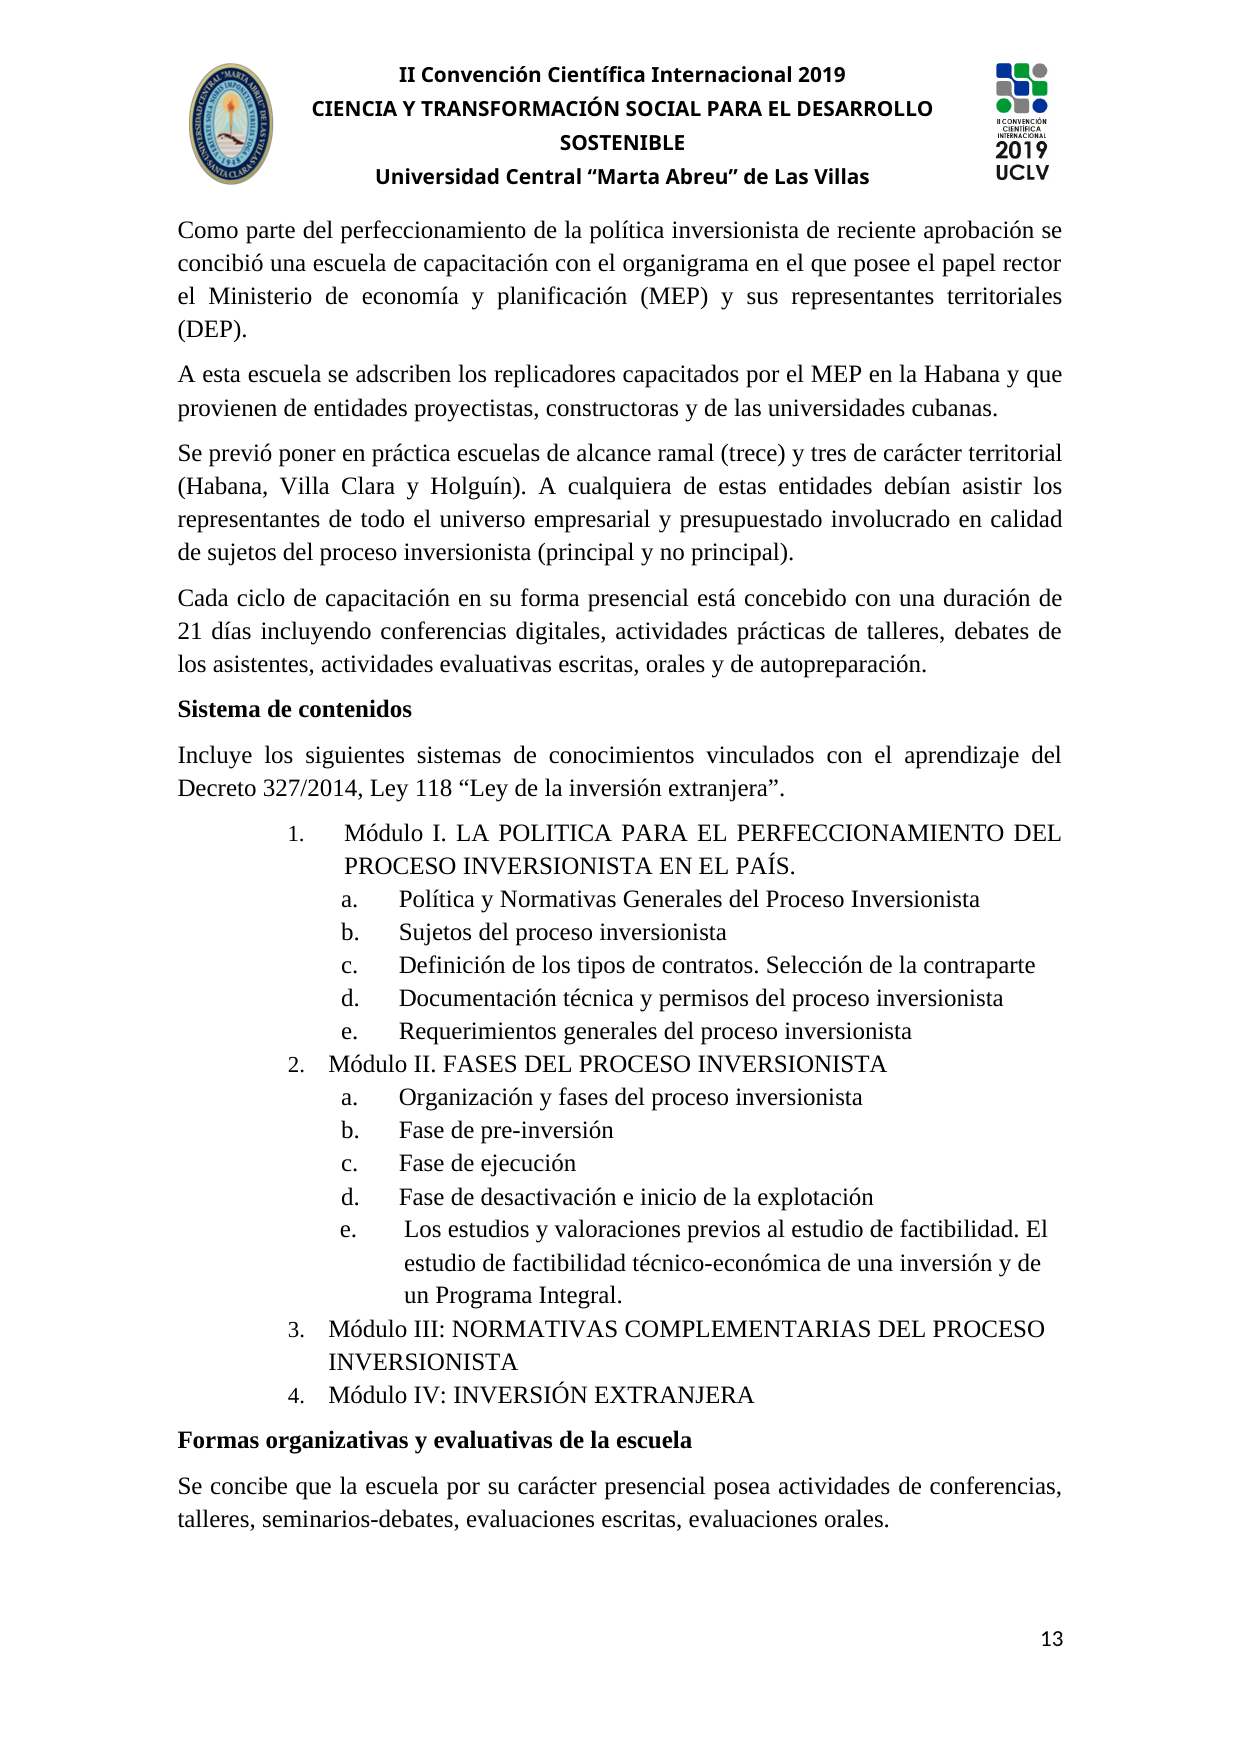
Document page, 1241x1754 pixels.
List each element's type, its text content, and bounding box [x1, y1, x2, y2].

list Los estudios y valoraciones previos al estudio de factibilidad. El estudio de factibilidad técnico-económica de una inversión y de un Programa Integral. [339, 1214, 1063, 1309]
text Se previó poner en práctica escuelas de alcance ramal (trece) y tres de carácter territorial (Habana, Villa Clara y Holguín). A cualquiera de estas entidades debían asistir los representantes de todo el universo empresarial y presupuestado involucrado en calidad de sujetos del proceso inversionista (principal y no principal). [177, 438, 1063, 566]
list Organización y fases del proceso inversionista [324, 1082, 1063, 1111]
list Requerimientos generales del proceso inversionista [324, 1016, 1063, 1045]
text Incluye los siguientes sistemas de conocimientos vinculados con el aprendizaje del Decreto 327/2014, Ley 118 “Ley de la inversión extranjera”. [177, 740, 1063, 802]
text Se concibe que la escuela por su carácter presencial posea actividades de conferencias, talleres, seminarios-debates, evaluaciones escritas, evaluaciones orales. [177, 1471, 1063, 1532]
text Cada ciclo de capacitación en su forma presencial está concebido con una duración de 21 días incluyendo conferencias digitales, actividades prácticas de talleres, debates de los asistentes, actividades evaluativas escritas, orales y de autopreparación. [177, 583, 1063, 677]
list Módulo I. LA POLITICA PARA EL PERFECCIONAMIENTO DEL PROCESO INVERSIONISTA EN EL PAÍS. [287, 818, 1063, 880]
text Como parte del perfeccionamiento de la política inversionista de reciente aprobación se concibió una escuela de capacitación con el organigrama en el que posee el papel rector el Ministerio de economía y planificación (MEP) y sus representantes territoriales (DEP). [177, 215, 1063, 343]
text Sistema de contenidos [177, 694, 1063, 723]
picture [993, 60, 1052, 183]
list Sujetos del proceso inversionista [324, 917, 1063, 946]
list Fase de ejecución [324, 1148, 1063, 1177]
list Fase de pre-inversión [324, 1116, 1063, 1144]
list Definición de los tipos de contratos. Selección de la contraparte [324, 950, 1063, 979]
list Módulo IV: INVERSIÓN EXTRANJERA [288, 1380, 1063, 1408]
list Módulo II. FASES DEL PROCESO INVERSIONISTA [288, 1049, 1063, 1078]
picture [188, 62, 274, 186]
text Formas organizativas y evaluativas de la escuela [177, 1425, 1063, 1454]
list Fase de desactivación e inicio de la explotación [324, 1182, 1063, 1210]
text A esta escuela se adscriben los replicadores capacitados por el MEP en la Habana y que provienen de entidades proyectistas, constructoras y de las universidades cubanas. [177, 359, 1063, 421]
list Documentación técnica y permisos del proceso inversionista [324, 983, 1063, 1012]
list Módulo III: NORMATIVAS COMPLEMENTARIAS DEL PROCESO INVERSIONISTA [288, 1314, 1063, 1375]
list Política y Normativas Generales del Proceso Inversionista [324, 884, 1063, 913]
